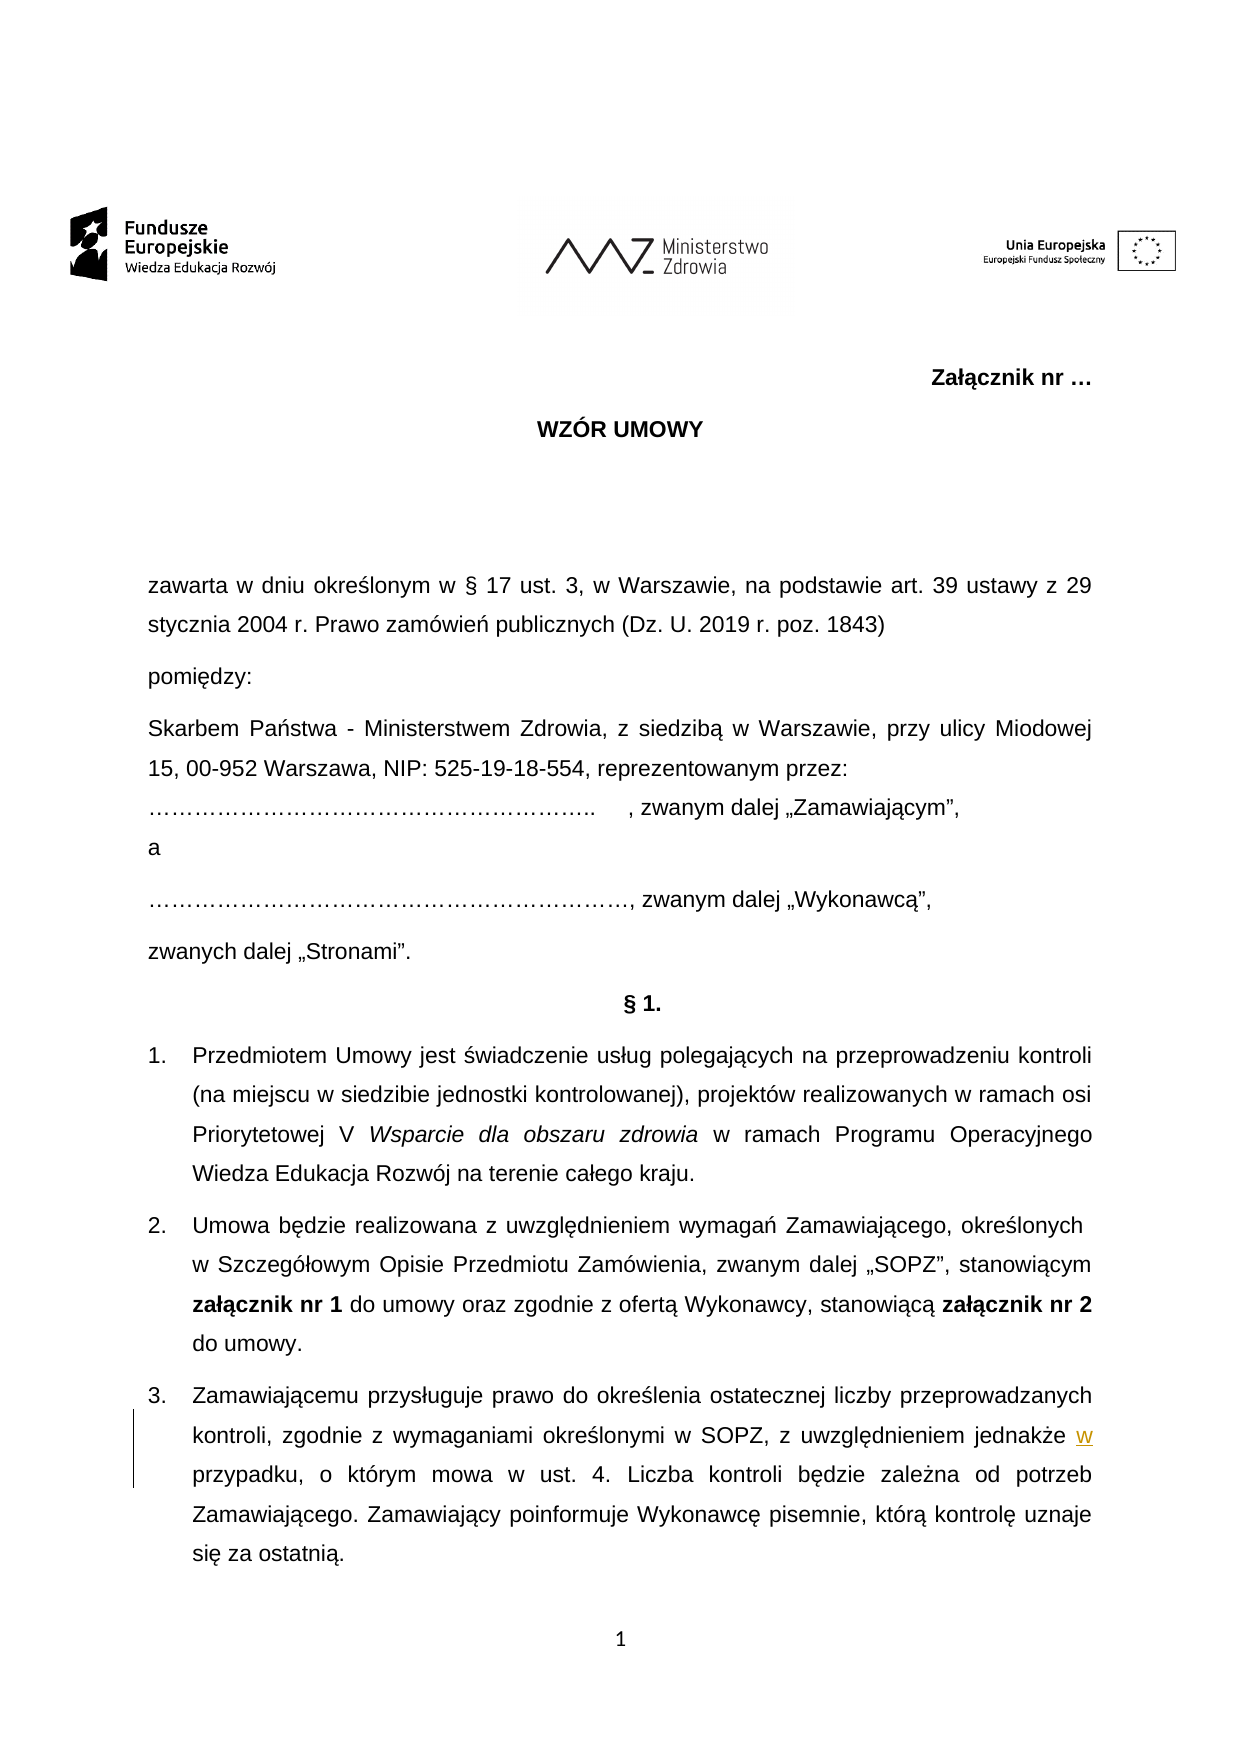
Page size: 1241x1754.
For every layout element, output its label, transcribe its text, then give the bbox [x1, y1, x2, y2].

text WZÓR UMOWY [148, 416, 1093, 442]
text Załącznik nr … [148, 364, 1093, 390]
text Skarbem Państwa - Ministerstwem Zdrowia, z siedzibą w Warszawie, przy ulicy Miodowej 15, 00-952 Warszawa, NIP: 525-19-18-554, reprezentowanym przez: [148, 715, 1093, 781]
text ………………………………………………………, zwanym dalej „Wykonawcą”, [148, 886, 1093, 912]
list Umowa będzie realizowana z uwzględnieniem wymagań Zamawiającego, określonych w Szczegółowym Opisie Przedmiotu Zamówienia, zwanym dalej „SOPZ”, stanowiącym załącznik nr 1 do umowy oraz zgodnie z ofertą Wykonawcy, stanowiącą załącznik nr 2 do umowy. [148, 1212, 1093, 1357]
text § 1. [192, 989, 1093, 1016]
text pomiędzy: [148, 663, 1093, 689]
text ………………………………………………….. , zwanym dalej „Zamawiającym”, [148, 794, 1093, 821]
text a [148, 834, 1093, 860]
picture [970, 217, 1188, 284]
text zwanych dalej „Stronami”. [148, 938, 1093, 964]
list Przedmiotem Umowy jest świadczenie usług polegających na przeprowadzeniu kontroli (na miejscu w siedzibie jednostki kontrolowanej), projektów realizowanych w ramach osi Priorytetowej V Wsparcie dla obszaru zdrowia w ramach Programu Operacyjnego Wiedza Edukacja Rozwój na terenie całego kraju. [148, 1042, 1093, 1186]
text zawarta w dniu określonym w § 17 ust. 3, w Warszawie, na podstawie art. 39 ustawy z 29 stycznia 2004 r. Prawo zamówień publicznych (Dz. U. 2019 r. poz. 1843) [148, 572, 1093, 638]
list Zamawiającemu przysługuje prawo do określenia ostatecznej liczby przeprowadzanych kontroli, zgodnie z wymaganiami określonymi w SOPZ, z uwzględnieniem jednakże przypadku, o którym mowa w ust. 4. Liczba kontroli będzie zależna od potrzeb Zamawiającego. Zamawiający poinformuje Wykonawcę pisemnie, którą kontrolę uznaje się za ostatnią. [148, 1382, 1093, 1567]
picture [52, 188, 293, 299]
